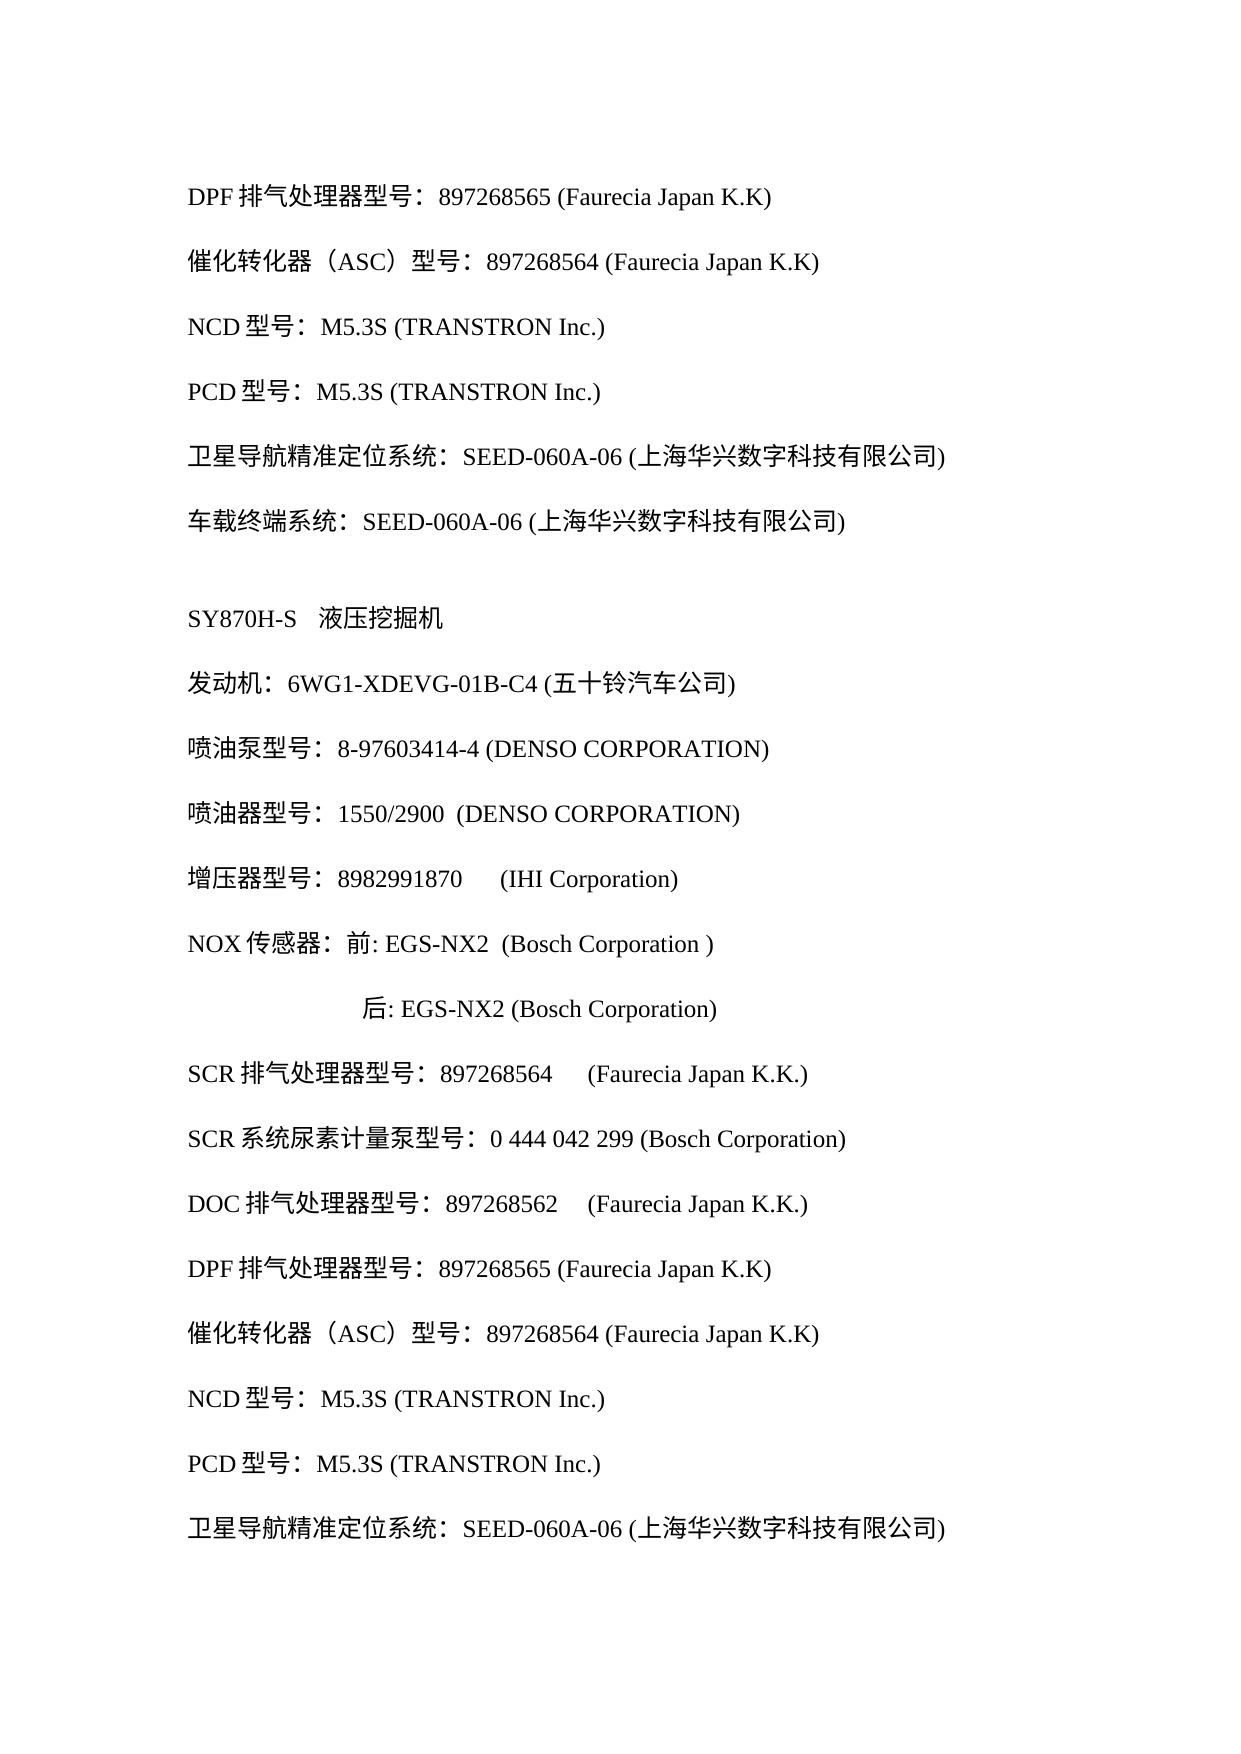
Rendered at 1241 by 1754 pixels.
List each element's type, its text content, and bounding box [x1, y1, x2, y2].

text 喷油器型号：1550/2900 (DENSO CORPORATION) [187, 779, 1053, 844]
text DPF排气处理器型号：897268565 (Faurecia Japan K.K) [187, 1234, 1053, 1299]
text 后: EGS-NX2 (Bosch Corporation) [187, 974, 1053, 1039]
text 卫星导航精准定位系统：SEED-060A-06 (上海华兴数字科技有限公司) [187, 422, 1053, 487]
text 卫星导航精准定位系统：SEED-060A-06 (上海华兴数字科技有限公司) [187, 1494, 1053, 1559]
text 催化转化器（ASC）型号：897268564 (Faurecia Japan K.K) [187, 1299, 1053, 1364]
text NOX传感器：前: EGS-NX2 (Bosch Corporation ) [187, 909, 1053, 974]
text 发动机：6WG1-XDEVG-01B-C4 (五十铃汽车公司) [187, 649, 1053, 714]
text 增压器型号：8982991870 (IHI Corporation) [187, 844, 1053, 909]
text NCD型号：M5.3S (TRANSTRON Inc.) [187, 292, 1053, 357]
text 车载终端系统：SEED-060A-06 (上海华兴数字科技有限公司) [187, 487, 1053, 552]
text 喷油泵型号：8-97603414-4 (DENSO CORPORATION) [187, 714, 1053, 779]
text SCR排气处理器型号：897268564 (Faurecia Japan K.K.) [187, 1039, 1053, 1104]
text 催化转化器（ASC）型号：897268564 (Faurecia Japan K.K) [187, 227, 1053, 292]
text PCD型号：M5.3S (TRANSTRON Inc.) [187, 357, 1053, 422]
text SY870H-S 液压挖掘机 [187, 584, 1053, 649]
text NCD型号：M5.3S (TRANSTRON Inc.) [187, 1364, 1053, 1429]
text PCD型号：M5.3S (TRANSTRON Inc.) [187, 1429, 1053, 1494]
text SCR系统尿素计量泵型号：0 444 042 299 (Bosch Corporation) [187, 1104, 1053, 1169]
text DPF排气处理器型号：897268565 (Faurecia Japan K.K) [187, 162, 1053, 227]
text DOC排气处理器型号：897268562 (Faurecia Japan K.K.) [187, 1169, 1053, 1234]
